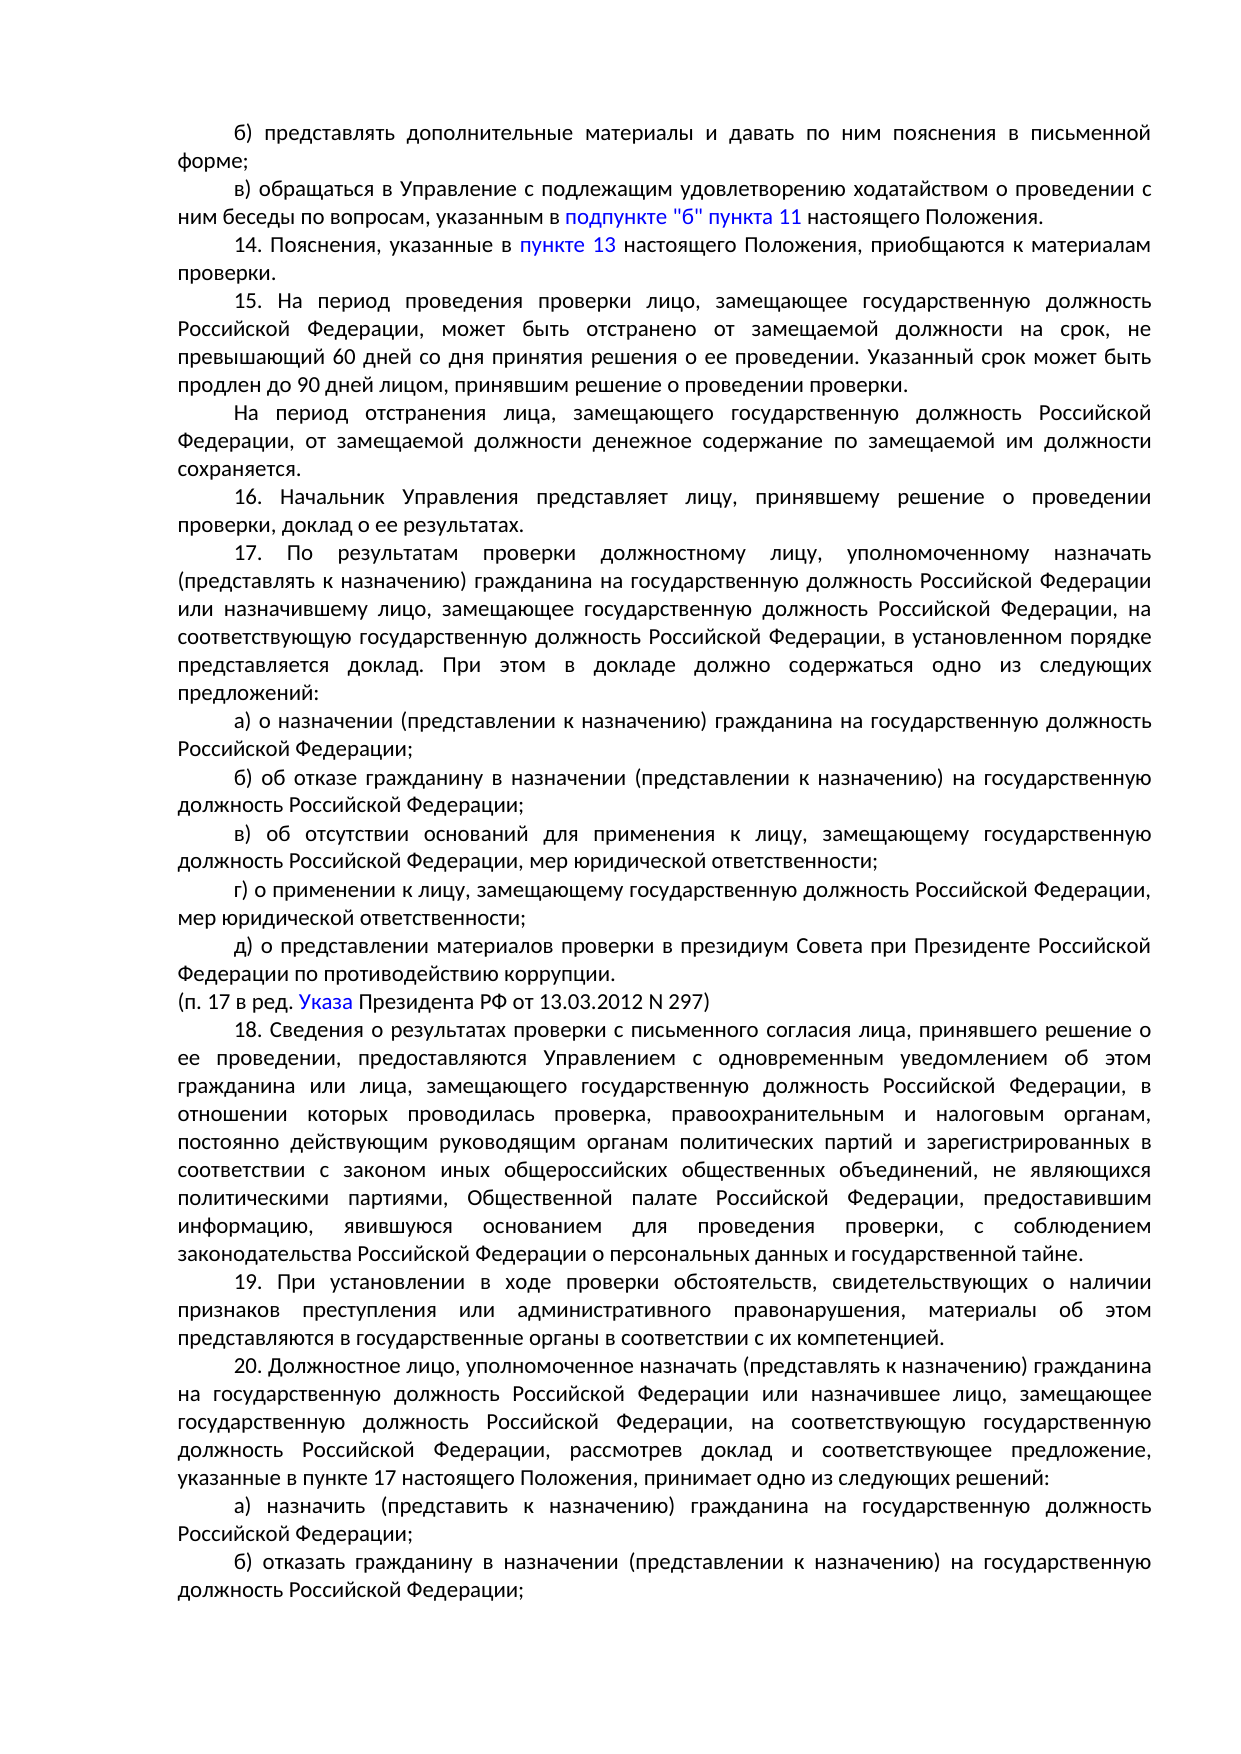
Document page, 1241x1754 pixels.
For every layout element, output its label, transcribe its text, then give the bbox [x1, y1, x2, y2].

text 17. По результатам проверки должностному лицу, уполномоченному назначать (представлять к назначению) гражданина на государственную должность Российской Федерации или назначившему лицо, замещающее государственную должность Российской Федерации, на соответствующую государственную должность Российской Федерации, в установленном порядке представляется доклад. При этом в докладе должно содержаться одно из следующих предложений: [177, 538, 1152, 707]
text 20. Должностное лицо, уполномоченное назначать (представлять к назначению) гражданина на государственную должность Российской Федерации или назначившее лицо, замещающее государственную должность Российской Федерации, на соответствующую государственную должность Российской Федерации, рассмотрев доклад и соответствующее предложение, указанные в пункте 17 настоящего Положения, принимает одно из следующих решений: [177, 1351, 1152, 1491]
text (п. 17 в ред. Указа Президента РФ от 13.03.2012 N 297) [177, 987, 1152, 1015]
text в) обращаться в Управление с подлежащим удовлетворению ходатайством о проведении с ним беседы по вопросам, указанным в подпункте "б" пункта 11 настоящего Положения. [177, 174, 1152, 230]
text а) назначить (представить к назначению) гражданина на государственную должность Российской Федерации; [177, 1491, 1152, 1547]
text б) об отказе гражданину в назначении (представлении к назначению) на государственную должность Российской Федерации; [177, 763, 1152, 819]
text б) представлять дополнительные материалы и давать по ним пояснения в письменной форме; [177, 118, 1152, 174]
text б) отказать гражданину в назначении (представлении к назначению) на государственную должность Российской Федерации; [177, 1547, 1152, 1603]
text 15. На период проведения проверки лицо, замещающее государственную должность Российской Федерации, может быть отстранено от замещаемой должности на срок, не превышающий 60 дней со дня принятия решения о ее проведении. Указанный срок может быть продлен до 90 дней лицом, принявшим решение о проведении проверки. [177, 286, 1152, 398]
text д) о представлении материалов проверки в президиум Совета при Президенте Российской Федерации по противодействию коррупции. [177, 931, 1152, 987]
text 16. Начальник Управления представляет лицу, принявшему решение о проведении проверки, доклад о ее результатах. [177, 482, 1152, 538]
text а) о назначении (представлении к назначению) гражданина на государственную должность Российской Федерации; [177, 707, 1152, 763]
text г) о применении к лицу, замещающему государственную должность Российской Федерации, мер юридической ответственности; [177, 875, 1152, 931]
text 18. Сведения о результатах проверки с письменного согласия лица, принявшего решение о ее проведении, предоставляются Управлением с одновременным уведомлением об этом гражданина или лица, замещающего государственную должность Российской Федерации, в отношении которых проводилась проверка, правоохранительным и налоговым органам, постоянно действующим руководящим органам политических партий и зарегистрированных в соответствии с законом иных общероссийских общественных объединений, не являющихся политическими партиями, Общественной палате Российской Федерации, предоставившим информацию, явившуюся основанием для проведения проверки, с соблюдением законодательства Российской Федерации о персональных данных и государственной тайне. [177, 1015, 1152, 1267]
text На период отстранения лица, замещающего государственную должность Российской Федерации, от замещаемой должности денежное содержание по замещаемой им должности сохраняется. [177, 398, 1152, 482]
text 19. При установлении в ходе проверки обстоятельств, свидетельствующих о наличии признаков преступления или административного правонарушения, материалы об этом представляются в государственные органы в соответствии с их компетенцией. [177, 1267, 1152, 1351]
text в) об отсутствии оснований для применения к лицу, замещающему государственную должность Российской Федерации, мер юридической ответственности; [177, 819, 1152, 875]
text 14. Пояснения, указанные в пункте 13 настоящего Положения, приобщаются к материалам проверки. [177, 230, 1152, 286]
